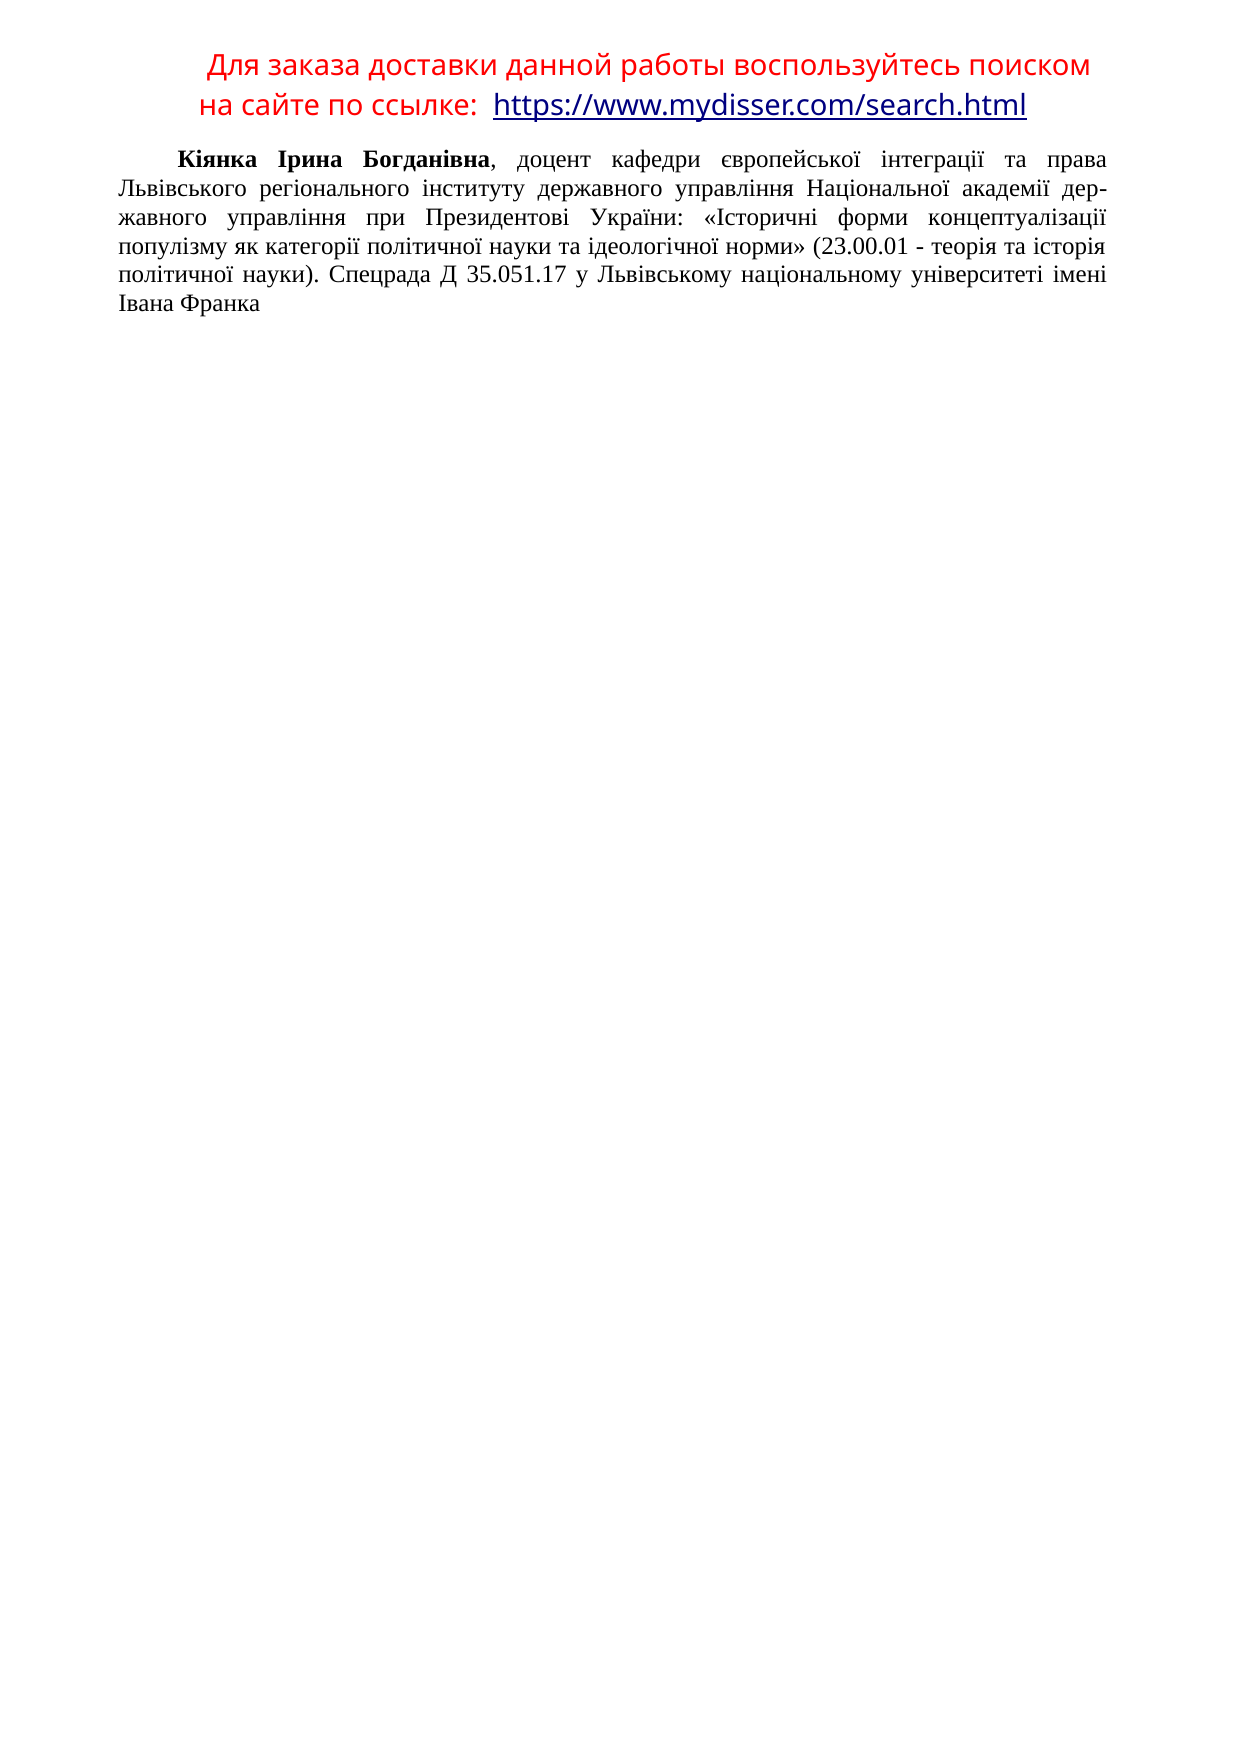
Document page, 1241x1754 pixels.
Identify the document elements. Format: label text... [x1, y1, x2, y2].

text Кіянка Ірина Богданівна, доцент кафедри європейської інтеграції та права Львівського регіонального інституту державного управління Національної академії державного управління при Президентові України: «Історичні форми концептуалізації популізму як категорії політичної науки та ідеологічної норми» (23.00.01 - теорія та історія політичної науки). Спецрада Д 35.051.17 у Львівському національному університеті імені Івана Франка [118, 144, 1107, 317]
